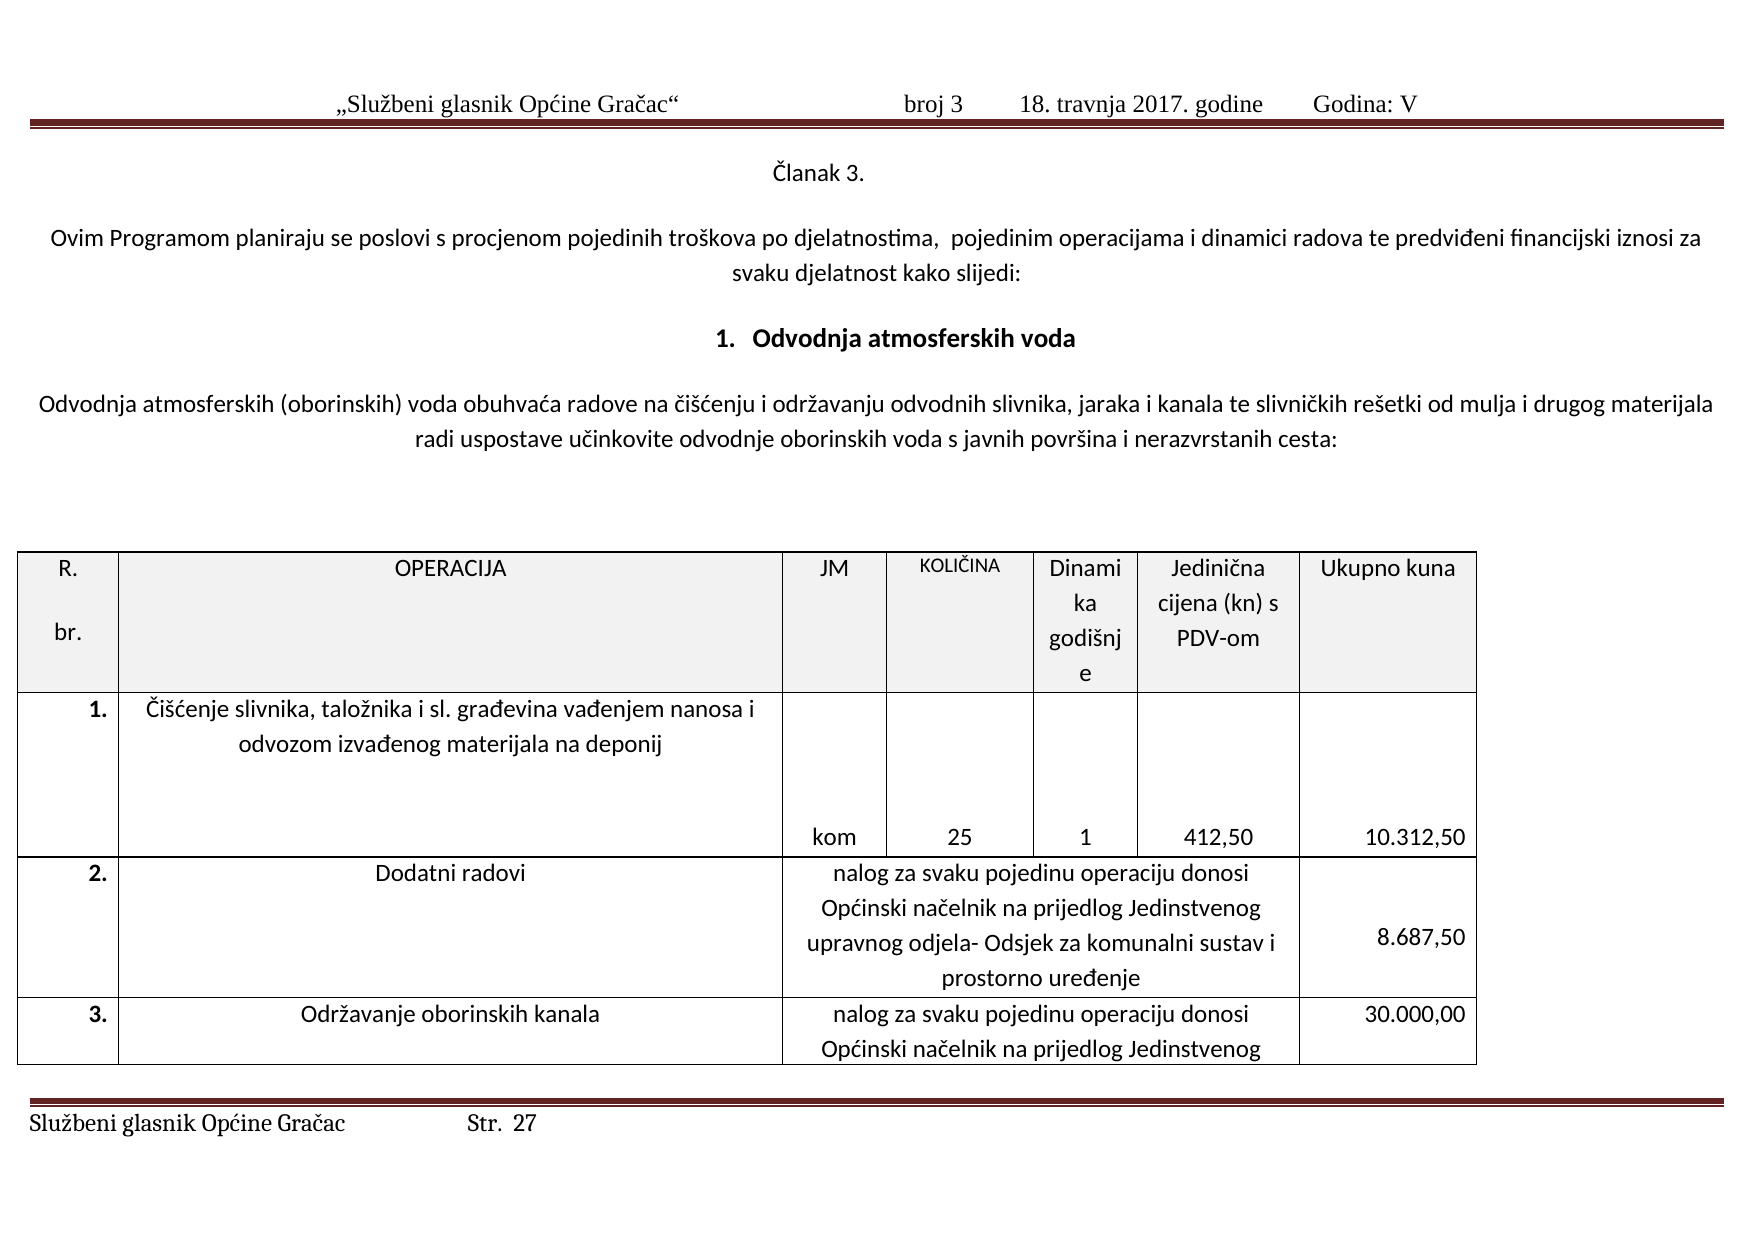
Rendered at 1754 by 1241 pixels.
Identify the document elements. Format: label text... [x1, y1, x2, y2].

table_header Jedinična cijena (kn) s PDV-om [1138, 553, 1299, 692]
table_cell [18, 693, 118, 856]
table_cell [119, 998, 782, 1064]
table_header Ukupno kuna [1300, 553, 1476, 692]
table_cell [783, 998, 1299, 1064]
table_cell 8.687,50 [1300, 858, 1476, 997]
table_cell 10.312,50 [1300, 693, 1476, 856]
table_header KOLIČINA [887, 553, 1033, 692]
table_cell Dodatni radovi [119, 858, 782, 997]
table_cell 25 [887, 693, 1033, 856]
table_cell [18, 858, 118, 997]
table_header R. br. [18, 553, 118, 692]
table_cell 1 [1034, 693, 1137, 856]
table_cell Čišćenje slivnika, taložnika i sl. građevina vađenjem nanosa i odvozom izvađenog materijala na deponij [119, 693, 782, 856]
table_header JM [783, 553, 886, 692]
text Članak 3. [694, 158, 1724, 188]
table_cell 30.000,00 [1300, 998, 1476, 1064]
list Odvodnja atmosferskih voda [67, 321, 1724, 354]
table_cell [18, 998, 118, 1064]
table_cell 412,50 [1138, 693, 1299, 856]
table_cell nalog za svaku pojedinu operaciju donosi Općinski načelnik na prijedlog Jedinstvenog upravnog odjela- Odsjek za komunalni sustav i prostorno uređenje [783, 858, 1299, 997]
table_header Dinamika godišnje [1034, 553, 1137, 692]
text Ovim Programom planiraju se poslovi s procjenom pojedinih troškova po djelatnostima, pojedinim operacijama i dinamici radova te predviđeni financijski iznosi za svaku djelatnost kako slijedi: [29, 222, 1724, 287]
table_header OPERACIJA [119, 553, 782, 692]
table_cell kom [783, 693, 886, 856]
text Odvodnja atmosferskih (oborinskih) voda obuhvaća radove na čišćenju i održavanju odvodnih slivnika, jaraka i kanala te slivničkih rešetki od mulja i drugog materijala radi uspostave učinkovite odvodnje oborinskih voda s javnih površina i nerazvrstanih cesta: [29, 388, 1724, 453]
